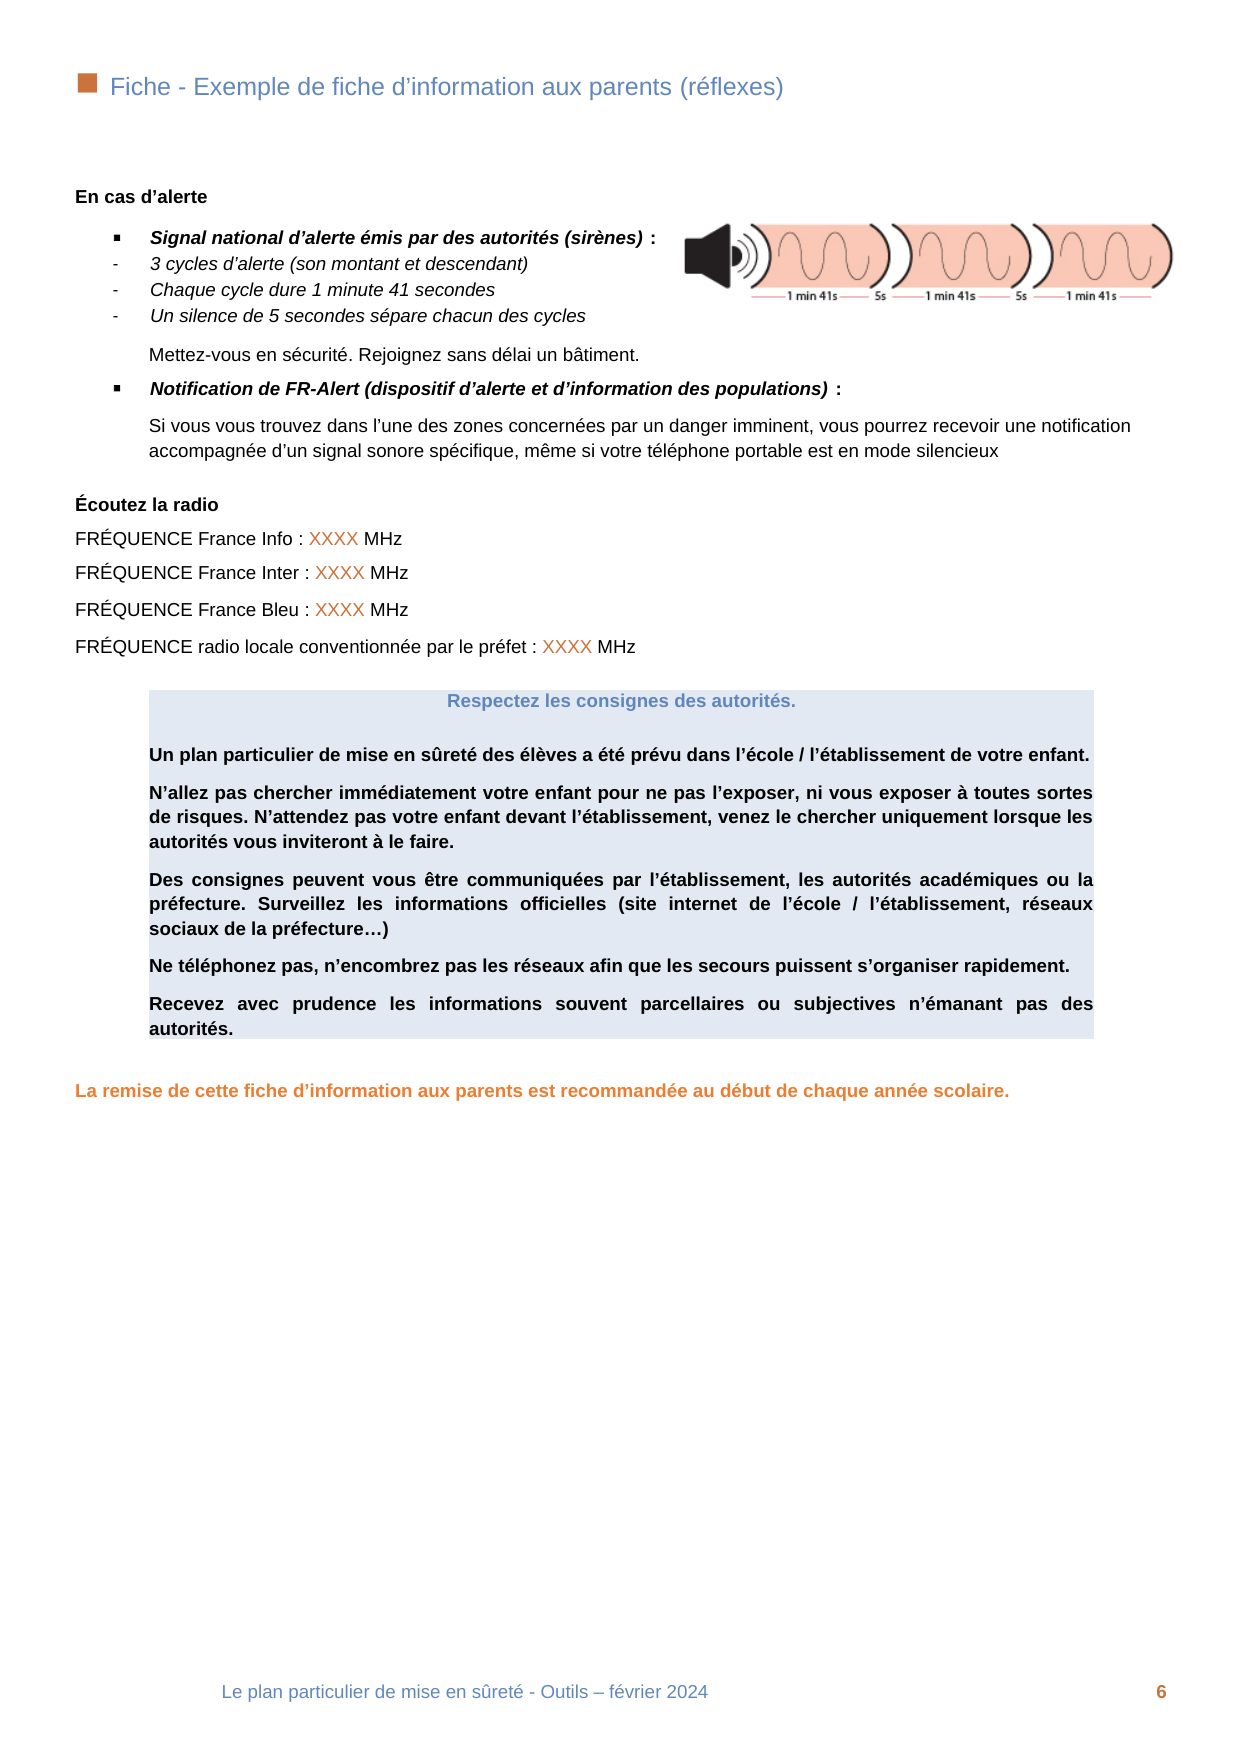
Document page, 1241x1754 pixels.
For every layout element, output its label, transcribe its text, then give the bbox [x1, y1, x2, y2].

picture [640, 175, 1211, 339]
text Recevez avec prudence les informations souvent parcellaires ou subjectives n’émanant pas des autorités. [149, 992, 1094, 1039]
list Chaque cycle dure 1 minute 41 secondes [112, 278, 1166, 301]
text FRÉQUENCE France Bleu : XXXX MHz [75, 599, 1153, 621]
text Un plan particulier de mise en sûreté des élèves a été prévu dans l’école / l’établissement de votre enfant. [149, 744, 1094, 766]
list Notification de FR-Alert (dispositif d’alerte et d’information des populations) : [112, 377, 1166, 399]
text Respectez les consignes des autorités. [149, 690, 1094, 712]
list Signal national d’alerte émis par des autorités (sirènes) : [112, 227, 1166, 248]
subtitle La remise de cette fiche d’information aux parents est recommandée au début de chaque année scolaire. [75, 1079, 1166, 1101]
text En cas d’alerte [75, 185, 1166, 207]
text FRÉQUENCE radio locale conventionnée par le préfet : XXXX MHz [75, 636, 1153, 658]
text Écoutez la radio [75, 493, 1166, 515]
text Mettez-vous en sécurité. Rejoignez sans délai un bâtiment. [149, 343, 1166, 365]
subtitle Fiche - Exemple de fiche d’information aux parents (réflexes) [75, 72, 1166, 102]
list Un silence de 5 secondes sépare chacun des cycles [112, 304, 1166, 327]
text N’allez pas chercher immédiatement votre enfant pour ne pas l’exposer, ni vous exposer à toutes sortes de risques. N’attendez pas votre enfant devant l’établissement, venez le chercher uniquement lorsque les autorités vous inviteront à le faire. [149, 781, 1094, 853]
text FRÉQUENCE France Info : XXXX MHz [75, 528, 1153, 549]
text Des consignes peuvent vous être communiquées par l’établissement, les autorités académiques ou la préfecture. Surveillez les informations officielles (site internet de l’école / l’établissement, réseaux sociaux de la préfecture…) [149, 868, 1094, 939]
text Ne téléphonez pas, n’encombrez pas les réseaux afin que les secours puissent s’organiser rapidement. [149, 955, 1094, 977]
list 3 cycles d’alerte (son montant et descendant) [112, 252, 1166, 275]
text Si vous vous trouvez dans l’une des zones concernées par un danger imminent, vous pourrez recevoir une notification accompagnée d’un signal sonore spécifique, même si votre téléphone portable est en mode silencieux [149, 415, 1166, 461]
text FRÉQUENCE France Inter : XXXX MHz [75, 562, 1153, 583]
